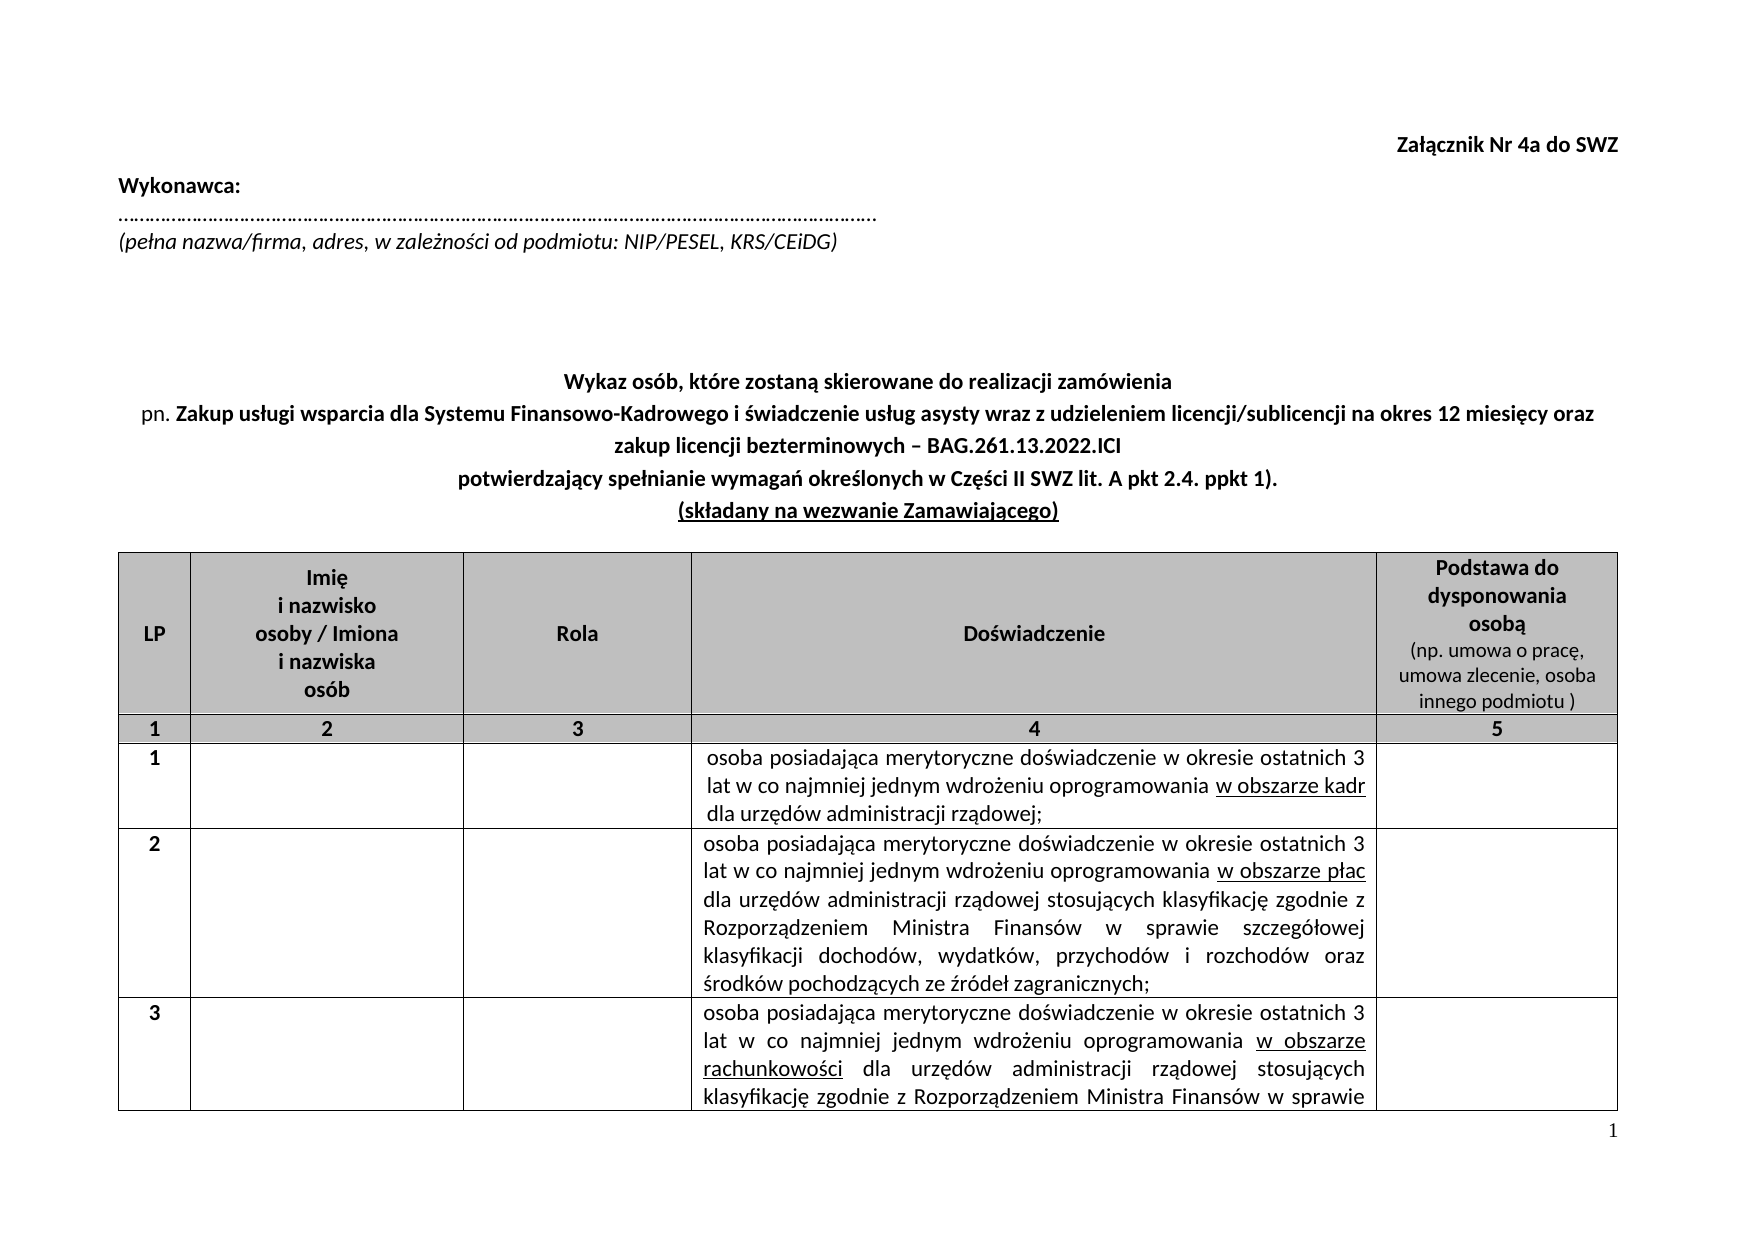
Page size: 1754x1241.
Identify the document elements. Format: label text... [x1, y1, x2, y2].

table_cell [464, 998, 691, 1110]
table_cell [191, 998, 463, 1110]
table_cell 3 [464, 715, 691, 742]
table_cell osoba posiadająca merytoryczne doświadczenie w okresie ostatnich 3 lat w co najmniej jednym wdrożeniu oprogramowania w obszarze płac dla urzędów administracji rządowej stosujących klasyfikację zgodnie z Rozporządzeniem Ministra Finansów w sprawie szczegółowej klasyfikacji dochodów, wydatków, przychodów i rozchodów oraz środków pochodzących ze źródeł zagranicznych; [692, 829, 1376, 997]
table_cell osoba posiadająca merytoryczne doświadczenie w okresie ostatnich 3 lat w co najmniej jednym wdrożeniu oprogramowania w obszarze kadr dla urzędów administracji rządowej; [692, 744, 1376, 828]
text potwierdzający spełnianie wymagań określonych w Części II SWZ lit. A pkt 2.4. ppkt 1). [118, 464, 1618, 492]
table_header Rola [464, 553, 691, 713]
text ……………………………………………………………………………………………………………………………… [118, 199, 998, 227]
text Wykonawca: [118, 171, 1618, 199]
table_cell 1 [119, 744, 190, 828]
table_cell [692, 998, 1376, 1110]
text pn. Zakup usługi wsparcia dla Systemu Finansowo-Kadrowego i świadczenie usług asysty wraz z udzieleniem licencji/sublicencji na okres 12 miesięcy oraz zakup licencji bezterminowych – BAG.261.13.2022.ICI [118, 399, 1618, 460]
table_cell [464, 744, 691, 828]
table_cell [1377, 829, 1617, 997]
table_cell [191, 829, 463, 997]
table_cell [191, 744, 463, 828]
text Wykaz osób, które zostaną skierowane do realizacji zamówienia [118, 367, 1618, 395]
table_cell [464, 829, 691, 997]
table_header Podstawa do dysponowania osobą (np. umowa o pracę, umowa zlecenie, osoba innego podmiotu ) [1377, 553, 1617, 713]
table_header LP [119, 553, 190, 713]
table_cell 4 [692, 715, 1376, 742]
table_cell 1 [119, 715, 190, 742]
table_cell 2 [191, 715, 463, 742]
table_cell [1377, 998, 1617, 1110]
table_cell [1377, 744, 1617, 828]
text (składany na wezwanie Zamawiającego) [118, 496, 1618, 524]
table_cell 3 [119, 998, 190, 1110]
table_header Doświadczenie [692, 553, 1376, 713]
table_header Imię i nazwisko osoby / Imiona i nazwiska osób [191, 553, 463, 713]
table_cell 2 [119, 829, 190, 997]
text (pełna nazwa/firma, adres, w zależności od podmiotu: NIP/PESEL, KRS/CEiDG) [118, 227, 998, 255]
table_cell 5 [1377, 715, 1617, 742]
text Załącznik Nr 4a do SWZ [783, 131, 1618, 159]
